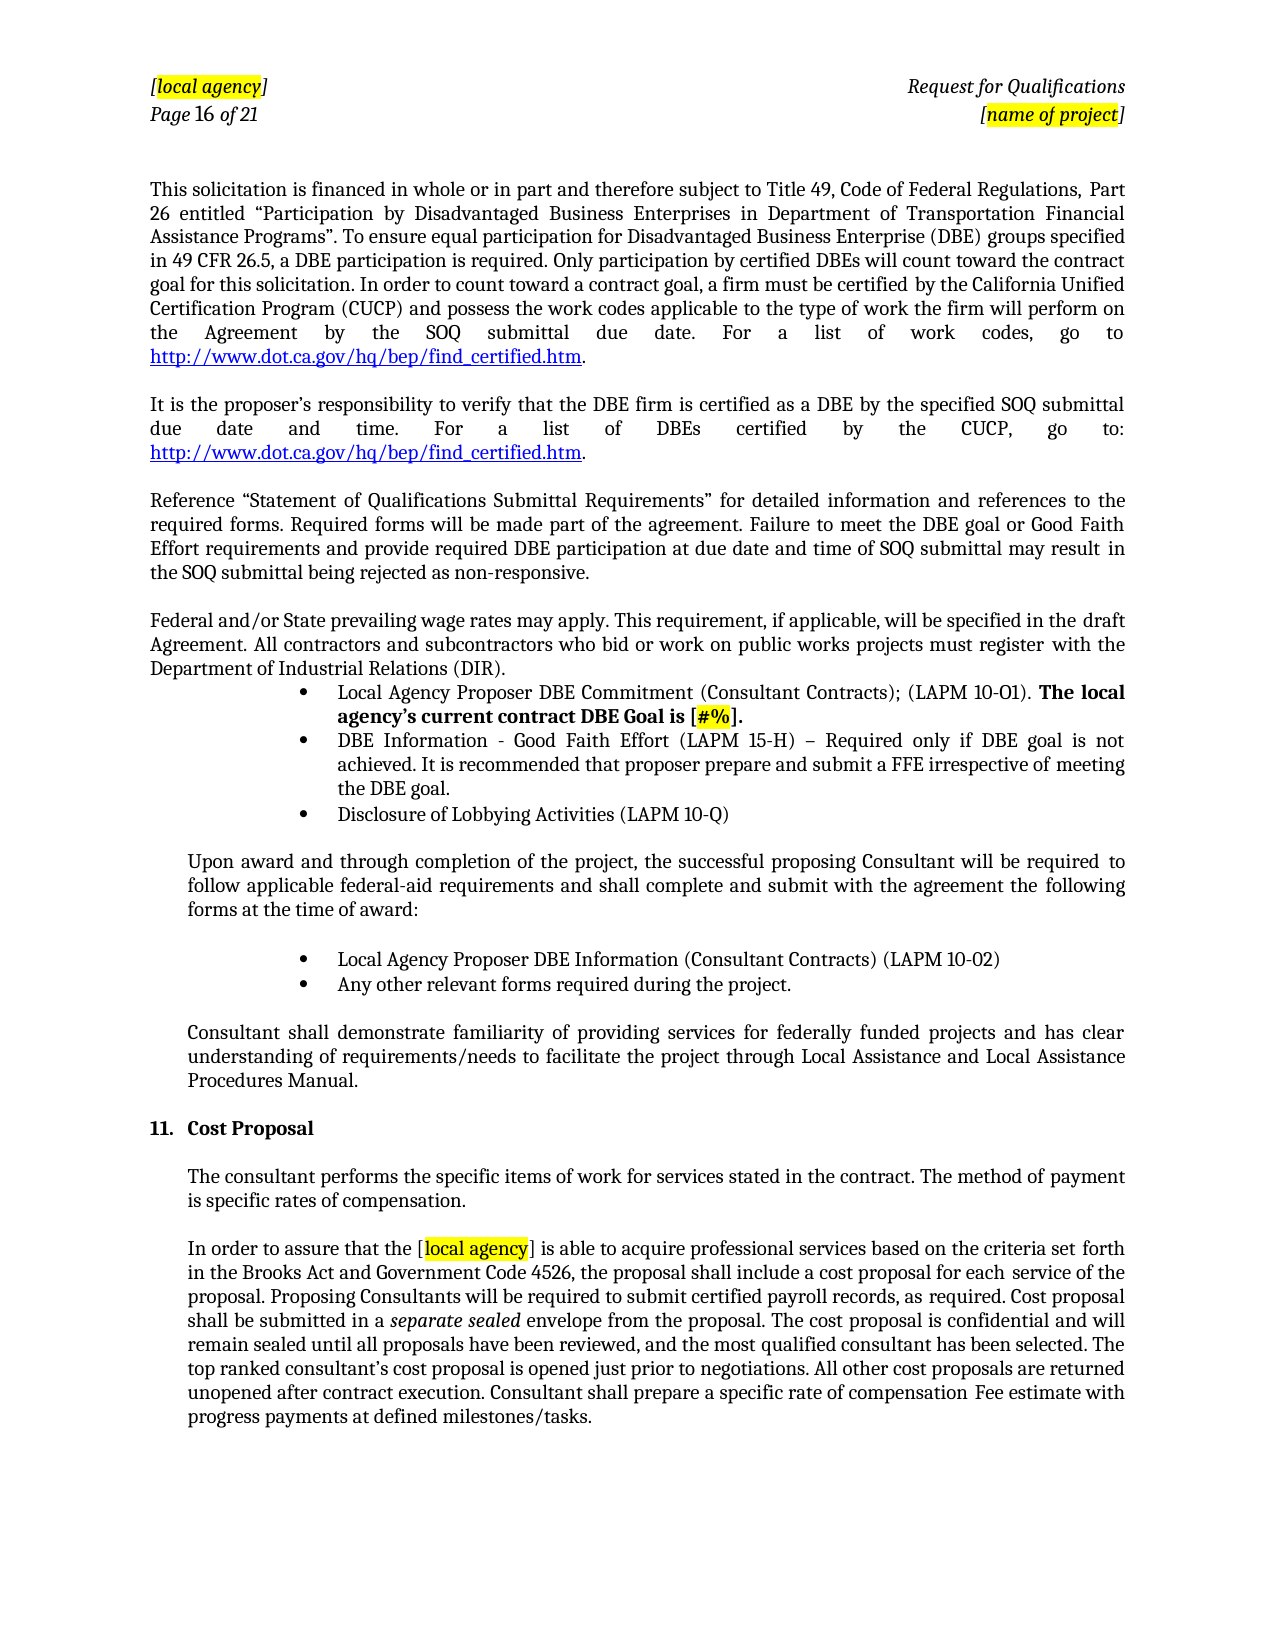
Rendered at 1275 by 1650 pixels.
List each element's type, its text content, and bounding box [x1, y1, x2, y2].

list Local Agency Proposer DBE Commitment (Consultant Contracts); (LAPM 10-O1). The local agency’s current contract DBE Goal is [#%]. [300, 681, 1125, 729]
text The consultant performs the specific items of work for services stated in the contract. The method of payment is specific rates of compensation. [187, 1165, 1125, 1213]
text Consultant shall demonstrate familiarity of providing services for federally funded projects and has clear understanding of requirements/needs to facilitate the project through Local Assistance and Local Assistance Procedures Manual. [187, 1021, 1125, 1093]
subtitle Cost Proposal [150, 1117, 1156, 1141]
list Any other relevant forms required during the project. [300, 971, 1156, 997]
text It is the proposer’s responsibility to verify that the DBE firm is certified as a DBE by the specified SOQ submittal due date and time. For a list of DBEs certified by the CUCP, go to: http://www.dot.ca.gov/hq/bep/find_certified.htm. [150, 393, 1125, 465]
text Federal and/or State prevailing wage rates may apply. This requirement, if applicable, will be specified in the draft Agreement. All contractors and subcontractors who bid or work on public works projects must register with the Department of Industrial Relations (DIR). [150, 609, 1125, 681]
list Disclosure of Lobbying Activities (LAPM 10-Q) [300, 801, 1156, 826]
text Reference “Statement of Qualifications Submittal Requirements” for detailed information and references to the required forms. Required forms will be made part of the agreement. Failure to meet the DBE goal or Good Faith Effort requirements and provide required DBE participation at due date and time of SOQ submittal may result in the SOQ submittal being rejected as non-responsive. [150, 489, 1125, 585]
text This solicitation is financed in whole or in part and therefore subject to Title 49, Code of Federal Regulations, Part 26 entitled “Participation by Disadvantaged Business Enterprises in Department of Transportation Financial Assistance Programs”. To ensure equal participation for Disadvantaged Business Enterprise (DBE) groups specified in 49 CFR 26.5, a DBE participation is required. Only participation by certified DBEs will count toward the contract goal for this solicitation. In order to count toward a contract goal, a firm must be certified by the California Unified Certification Program (CUCP) and possess the work codes applicable to the type of work the firm will perform on the Agreement by the SOQ submittal due date. For a list of work codes, go to http://www.dot.ca.gov/hq/bep/find_certified.htm. [150, 177, 1125, 369]
text Upon award and through completion of the project, the successful proposing Consultant will be required to follow applicable federal-aid requirements and shall complete and submit with the agreement the following forms at the time of award: [187, 850, 1125, 922]
list Local Agency Proposer DBE Information (Consultant Contracts) (LAPM 10-02) [300, 946, 1156, 971]
text In order to assure that the [local agency] is able to acquire professional services based on the criteria set forth in the Brooks Act and Government Code 4526, the proposal shall include a cost proposal for each service of the proposal. Proposing Consultants will be required to submit certified payroll records, as required. Cost proposal shall be submitted in a separate sealed envelope from the proposal. The cost proposal is confidential and will remain sealed until all proposals have been reviewed, and the most qualified consultant has been selected. The top ranked consultant’s cost proposal is opened just prior to negotiations. All other cost proposals are returned unopened after contract execution. Consultant shall prepare a specific rate of compensation Fee estimate with progress payments at defined milestones/tasks. [187, 1237, 1125, 1428]
list DBE Information - Good Faith Effort (LAPM 15-H) – Required only if DBE goal is not achieved. It is recommended that proposer prepare and submit a FFE irrespective of meeting the DBE goal. [300, 729, 1125, 801]
